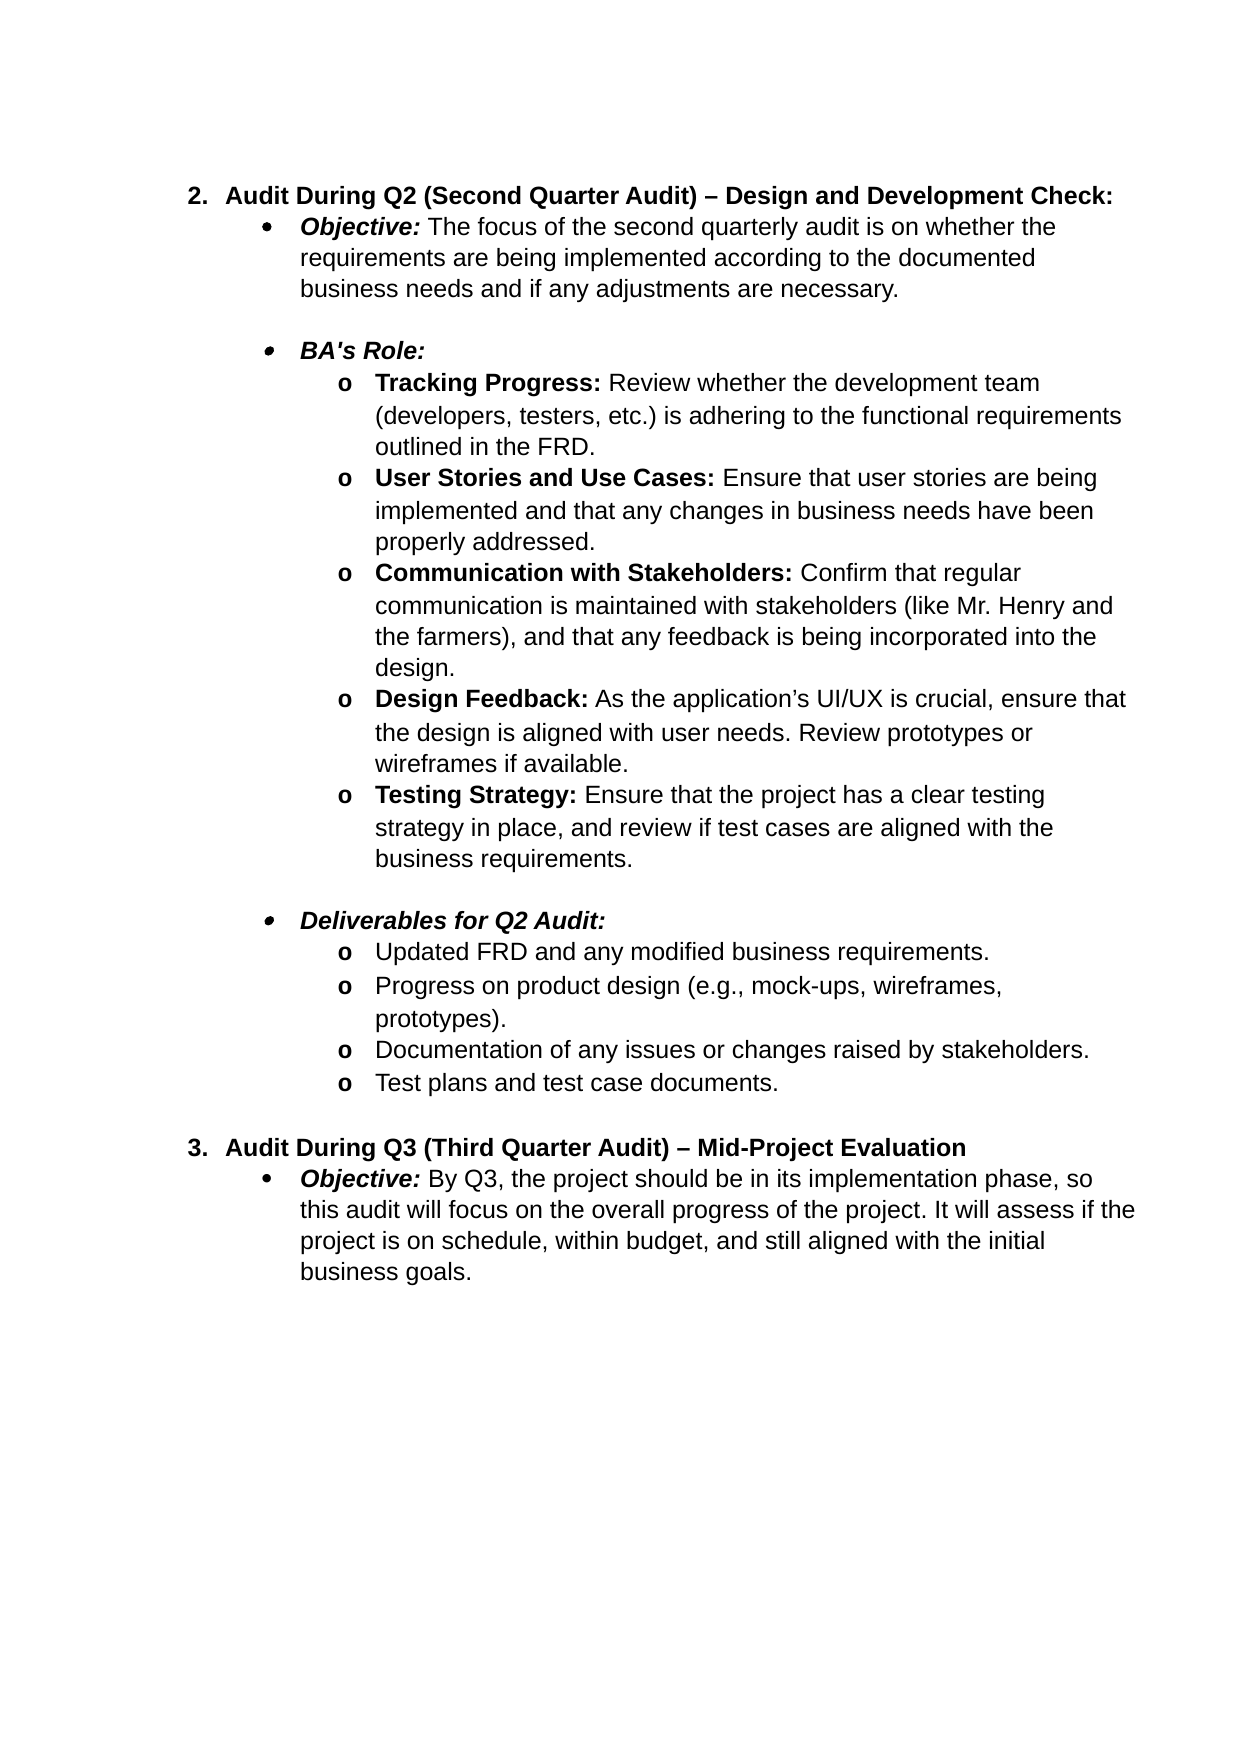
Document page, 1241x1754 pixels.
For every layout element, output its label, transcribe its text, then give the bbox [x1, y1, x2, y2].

list Testing Strategy: Ensure that the project has a clear testing strategy in place, and review if test cases are aligned with the business requirements. [337, 780, 1137, 873]
list Audit During Q3 (Third Quarter Audit) – Mid-Project Evaluation [187, 1133, 1137, 1161]
list Design Feedback: As the application’s UI/UX is crucial, ensure that the design is aligned with user needs. Review prototypes or wireframes if available. [337, 684, 1137, 777]
list Objective: By Q3, the project should be in its implementation phase, so this audit will focus on the overall progress of the project. It will assess if the project is on schedule, within budget, and still aligned with the initial business goals. [262, 1164, 1137, 1286]
list Tracking Progress: Review whether the development team (developers, testers, etc.) is adhering to the functional requirements outlined in the FRD. [337, 367, 1137, 461]
list Updated FRD and any modified business requirements. [337, 937, 1137, 968]
list Progress on product design (e.g., mock-ups, wireframes, prototypes). [337, 971, 1137, 1033]
list Test plans and test case documents. [337, 1068, 1137, 1099]
list Audit During Q2 (Second Quarter Audit) – Design and Development Check: [187, 181, 1137, 210]
list Deliverables for Q2 Audit: [262, 906, 1137, 935]
list Objective: The focus of the second quarterly audit is on whether the requirements are being implemented according to the documented business needs and if any adjustments are necessary. [262, 212, 1137, 303]
list Communication with Stakeholders: Confirm that regular communication is maintained with stakeholders (like Mr. Henry and the farmers), and that any feedback is being incorporated into the design. [337, 558, 1137, 682]
list Documentation of any issues or changes raised by stakeholders. [337, 1035, 1137, 1066]
list BA's Role: [262, 336, 1137, 365]
list User Stories and Use Cases: Ensure that user stories are being implemented and that any changes in business needs have been properly addressed. [337, 463, 1137, 556]
